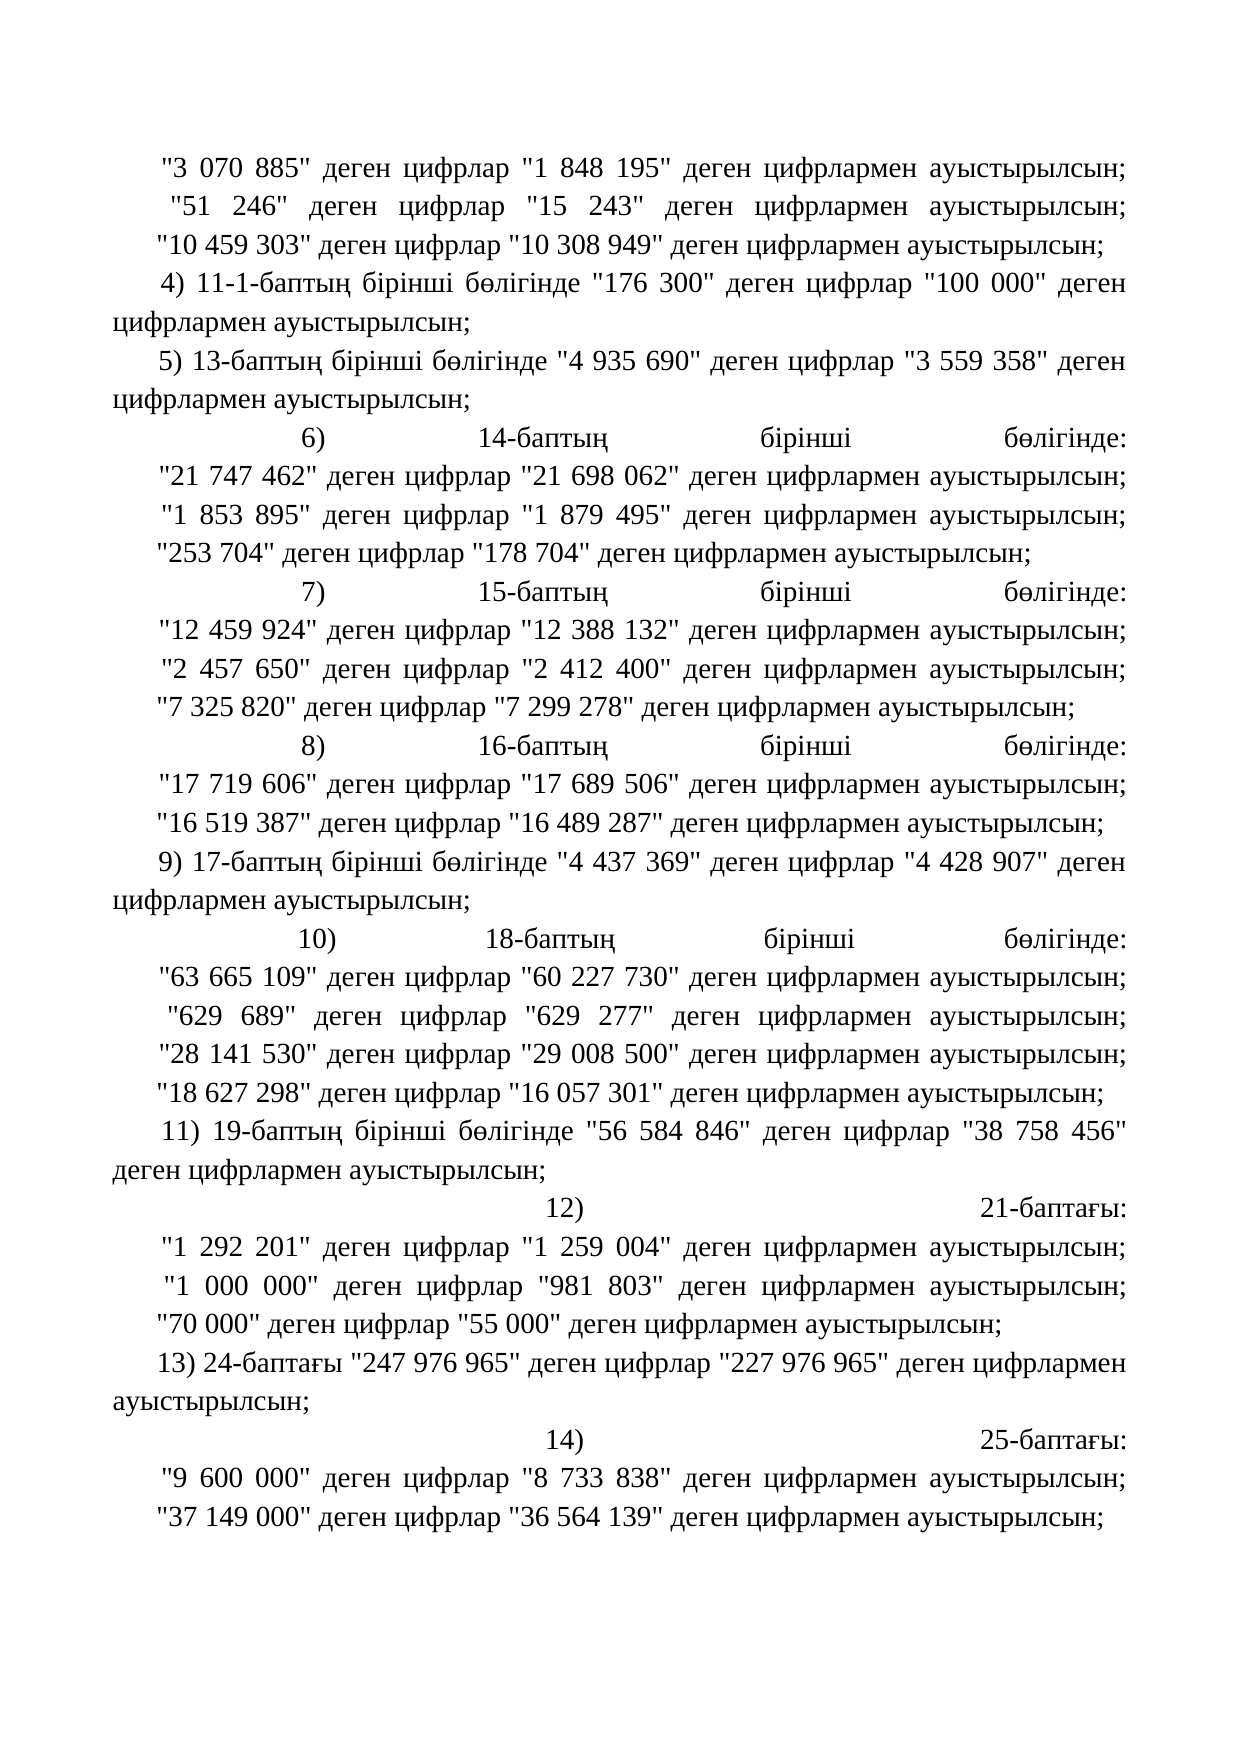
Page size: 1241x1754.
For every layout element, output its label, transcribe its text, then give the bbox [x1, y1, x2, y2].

text 13) 24-баптағы "247 976 965" деген цифрлар "227 976 965" деген цифрлармен ауыстырылсын; [112, 1345, 1128, 1417]
text 10) 18-баптың бірінші бөлігінде: "63 665 109" деген цифрлар "60 227 730" деген цифрлармен ауыстырылсын; "629 689" деген цифрлар "629 277" деген цифрлармен ауыстырылсын; "28 141 530" деген цифрлар "29 008 500" деген цифрлармен ауыстырылсын; "18 627 298" деген цифрлар "16 057 301" деген цифрлармен ауыстырылсын; [112, 921, 1128, 1108]
text 11) 19-баптың бірінші бөлігінде "56 584 846" деген цифрлар "38 758 456" деген цифрлармен ауыстырылсын; [112, 1113, 1128, 1186]
text 12) 21-баптағы: "1 292 201" деген цифрлар "1 259 004" деген цифрлармен ауыстырылсын; "1 000 000" деген цифрлар "981 803" деген цифрлармен ауыстырылсын; "70 000" деген цифрлар "55 000" деген цифрлармен ауыстырылсын; [112, 1191, 1128, 1340]
text 9) 17-баптың бірінші бөлігінде "4 437 369" деген цифрлар "4 428 907" деген цифрлармен ауыстырылсын; [112, 844, 1128, 916]
text 14) 25-баптағы: "9 600 000" деген цифрлар "8 733 838" деген цифрлармен ауыстырылсын; "37 149 000" деген цифрлар "36 564 139" деген цифрлармен ауыстырылсын; [112, 1422, 1128, 1532]
text 5) 13-баптың бірінші бөлігінде "4 935 690" деген цифрлар "3 559 358" деген цифрлармен ауыстырылсын; [112, 343, 1128, 415]
text 7) 15-баптың бірінші бөлігінде: "12 459 924" деген цифрлар "12 388 132" деген цифрлармен ауыстырылсын; "2 457 650" деген цифрлар "2 412 400" деген цифрлармен ауыстырылсын; "7 325 820" деген цифрлар "7 299 278" деген цифрлармен ауыстырылсын; [112, 574, 1128, 723]
text 8) 16-баптың бірінші бөлігінде: "17 719 606" деген цифрлар "17 689 506" деген цифрлармен ауыстырылсын; "16 519 387" деген цифрлар "16 489 287" деген цифрлармен ауыстырылсын; [112, 728, 1128, 839]
text 4) 11-1-баптың бірінші бөлігінде "176 300" деген цифрлар "100 000" деген цифрлармен ауыстырылсын; [112, 266, 1128, 338]
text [112, 150, 1128, 261]
text 6) 14-баптың бірінші бөлігінде: "21 747 462" деген цифрлар "21 698 062" деген цифрлармен ауыстырылсын; "1 853 895" деген цифрлар "1 879 495" деген цифрлармен ауыстырылсын; "253 704" деген цифрлар "178 704" деген цифрлармен ауыстырылсын; [112, 420, 1128, 569]
